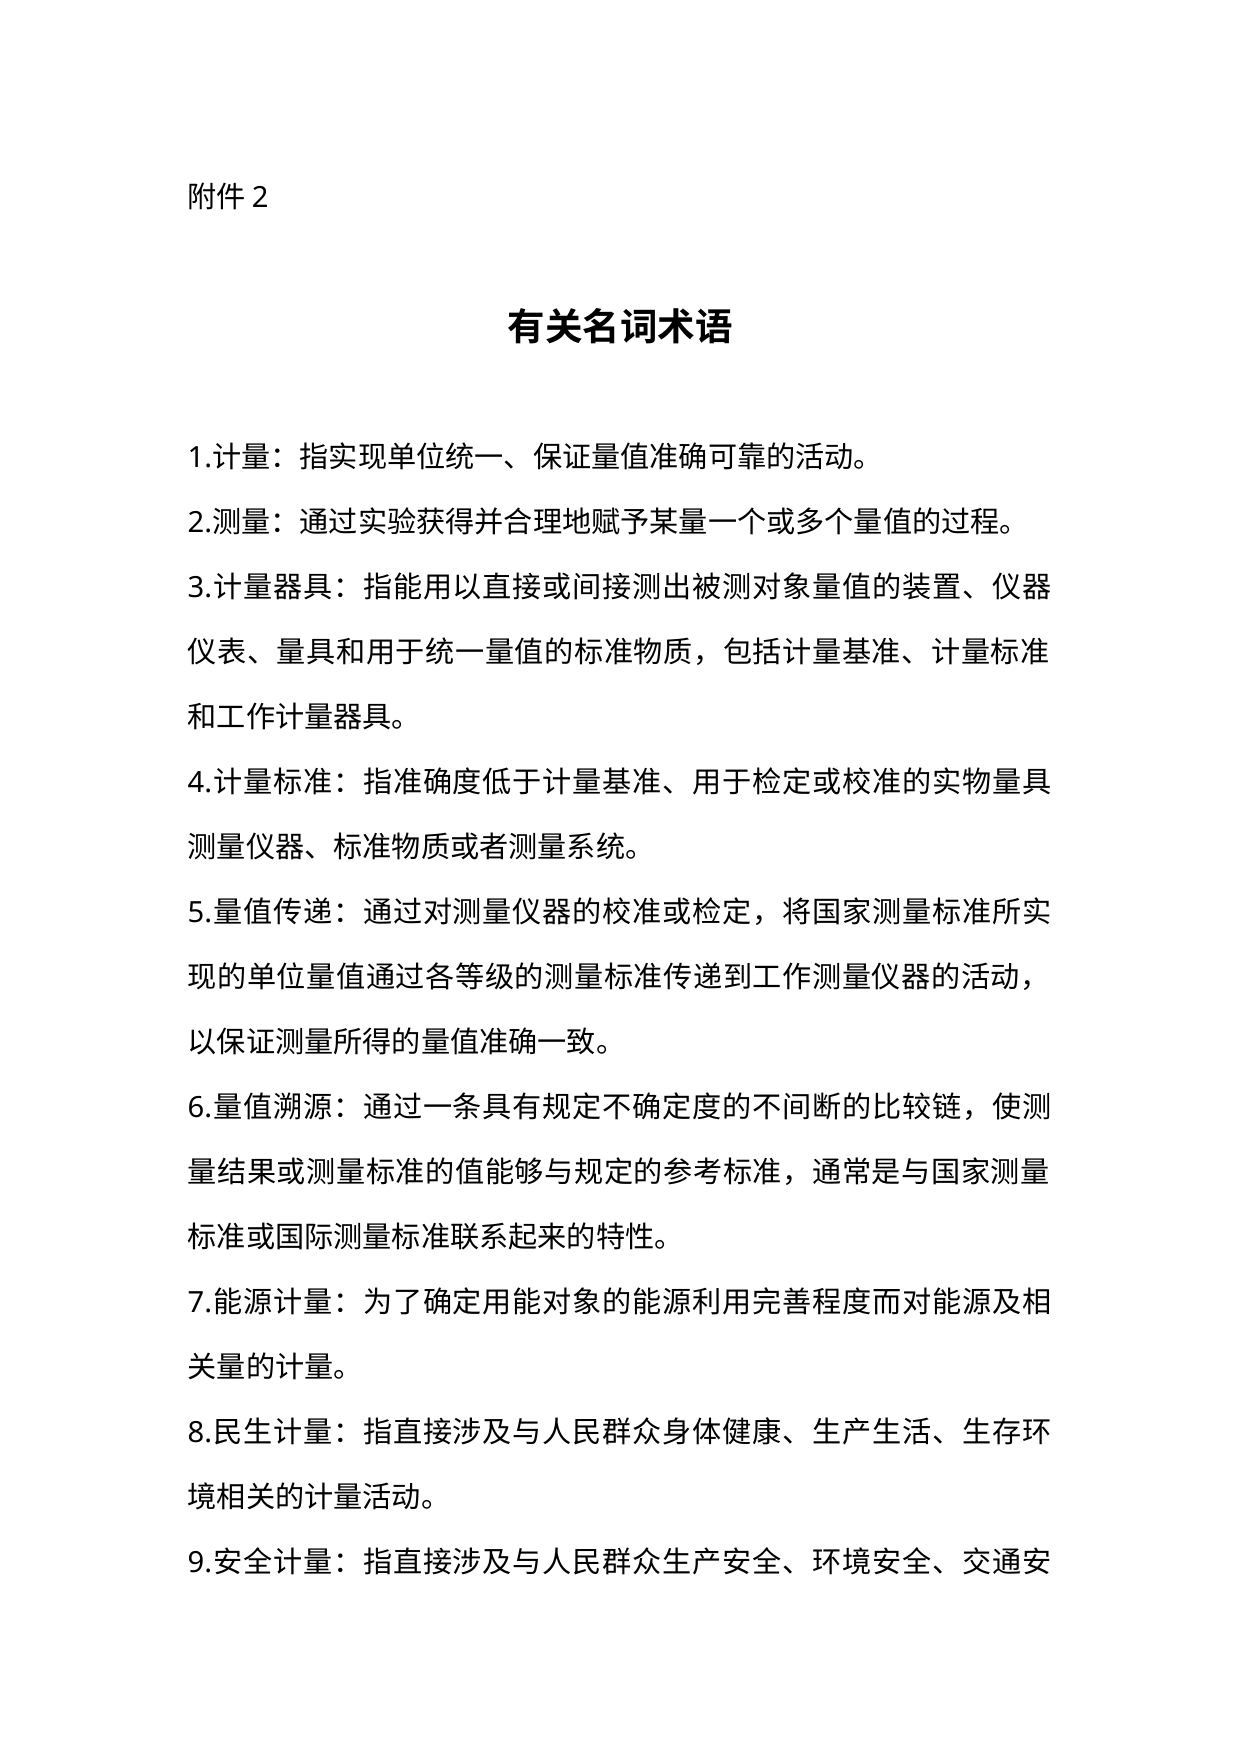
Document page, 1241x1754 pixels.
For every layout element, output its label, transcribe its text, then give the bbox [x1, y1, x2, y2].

text 1.计量：指实现单位统一、保证量值准确可靠的活动。 [187, 422, 1053, 487]
text 4.计量标准：指准确度低于计量基准、用于检定或校准的实物量具、测量仪器、标准物质或者测量系统。 [187, 747, 1053, 877]
text 5.量值传递：通过对测量仪器的校准或检定，将国家测量标准所实现的单位量值通过各等级的测量标准传递到工作测量仪器的活动，以保证测量所得的量值准确一致。 [187, 877, 1053, 1072]
text 2.测量：通过实验获得并合理地赋予某量一个或多个量值的过程。 [187, 487, 1053, 552]
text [187, 1527, 1053, 1592]
text 8.民生计量：指直接涉及与人民群众身体健康、生产生活、生存环境相关的计量活动。 [187, 1397, 1053, 1527]
text 附件2 [187, 162, 1053, 227]
text 6.量值溯源：通过一条具有规定不确定度的不间断的比较链，使测量结果或测量标准的值能够与规定的参考标准，通常是与国家测量标准或国际测量标准联系起来的特性。 [187, 1072, 1053, 1267]
text 7.能源计量：为了确定用能对象的能源利用完善程度而对能源及相关量的计量。 [187, 1267, 1053, 1397]
text 3.计量器具：指能用以直接或间接测出被测对象量值的装置、仪器仪表、量具和用于统一量值的标准物质，包括计量基准、计量标准和工作计量器具。 [187, 552, 1053, 747]
text 有关名词术语 [187, 292, 1053, 357]
